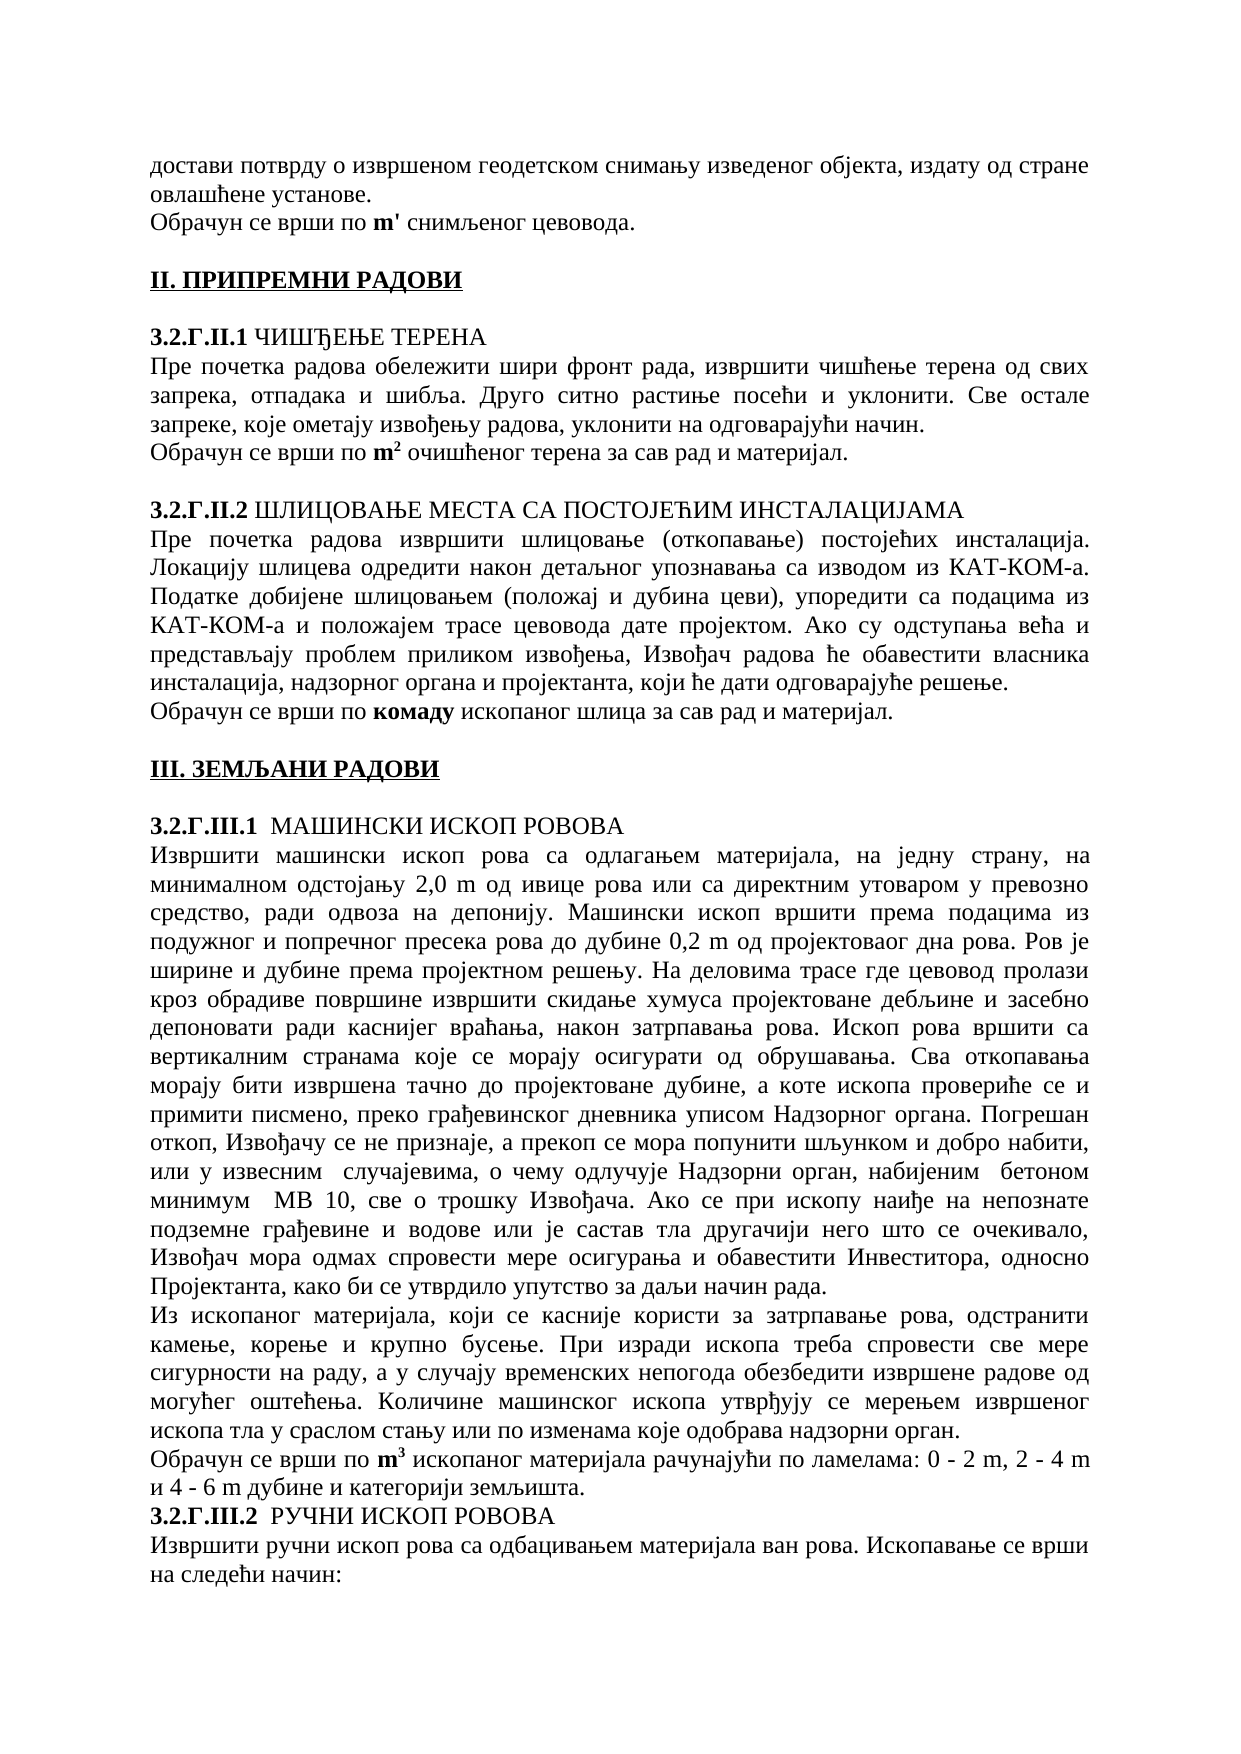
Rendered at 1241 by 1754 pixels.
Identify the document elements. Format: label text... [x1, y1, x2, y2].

text 3.2.Г.II.1 ЧИШЂЕЊЕ ТЕРЕНА [150, 322, 1090, 351]
text 3.2.Г.II.2 ШЛИЦОВАЊЕ МЕСТА СА ПОСТОЈЕЋИМ ИНСТАЛАЦИЈАМА [150, 495, 1090, 524]
text Обрачун се врши по комаду ископаног шлица за сав рад и материјал. [150, 696, 1090, 725]
text Из ископаног материјала, који се касније користи за затрпавање рова, одстранити камење, корење и крупно бусење. При изради ископа треба спровести све мере сигурности на раду, а у случају временских непогода обезбедити извршене радове од могућег оштећења. Количине машинског ископа утврђују се мерењем извршеног ископа тла у сраслом стању или по изменама које одобрава надзорни орган. [150, 1300, 1090, 1444]
text Извршити ручни ископ рова са одбацивањем материјала ван рова. Ископавање се врши на следећи начин: [150, 1530, 1090, 1587]
text II. ПРИПРЕМНИ РАДОВИ [150, 265, 1090, 294]
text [150, 150, 1090, 207]
text 3.2.Г.III.2 РУЧНИ ИСКОП РОВОВА [150, 1501, 1090, 1530]
text Извршити машински ископ рова са одлагањем материјала, на једну страну, на минималном одстојању 2,0 m од ивице рова или са директним утоваром у превозно средство, ради одвоза на депонију. Машински ископ вршити према подацима из подужног и попречног пресека рова до дубине 0,2 m од пројектоваог дна рова. Ров је ширине и дубине према пројектном решењу. На деловима трасе где цевовод пролази кроз обрадиве површине извршити скидање хумуса пројектоване дебљине и засебно депоновати ради каснијег враћања, након затрпавања рова. Ископ рова вршити са вертикалним странама које се морају осигурати од обрушавања. Сва откопавања морају бити извршена тачно до пројектоване дубине, а коте ископа провериће се и примити писмено, преко грађевинског дневника уписом Надзорног органа. Погрешан откоп, Извођачу се не признаје, а прекоп се мора попунити шљунком и добро набити, или у извесним случајевима, о чему одлучује Надзорни орган, набијеним бетоном минимум МB 10, све о трошку Извођача. Ако се при ископу наиђе на непознате подземне грађевине и водове или је састав тла другачији него што се очекивало, Извођач мора одмах спровести мере осигурања и обавестити Инвеститора, односно Пројектанта, како би се утврдило упутство за даљи начин рада. [150, 840, 1090, 1300]
text Пре почетка радова обележити шири фронт рада, извршити чишћење терена од свих запрека, отпадака и шибља. Друго ситно растиње посећи и уклонити. Све остале запреке, које ометају извођењу радова, уклонити на одговарајући начин. [150, 351, 1090, 437]
text Пре почетка радова извршити шлицовање (откопавање) постојећих инсталација. Локацију шлицева одредити након детаљног упознавања са изводом из КАТ-КОМ-а. Податке добијене шлицовањем (положај и дубина цеви), упоредити са подацима из КАТ-КОМ-а и положајем трасе цевовода дате пројектом. Ако су одступања већа и представљају проблем приликом извођења, Извођач радова ће обавестити власника инсталација, надзорног органа и пројектанта, који ће дати одговарајуће решење. [150, 524, 1090, 696]
text Обрачун се врши по m3 ископаног материјала рачунајући по ламелама 0 - 2 m, 2 - 4 m и 4 - 6 m дубине и категорији земљишта. [150, 1444, 1090, 1501]
text Обрачун се врши по m' снимљеног цевовода. [150, 207, 1090, 236]
text III. ЗЕМЉАНИ РАДОВИ [150, 754, 1090, 782]
text 3.2.Г.III.1 МАШИНСКИ ИСКОП РОВОВА [150, 811, 1090, 840]
text Обрачун се врши по m2 очишћеног терена за сав рад и материјал. [150, 437, 1090, 466]
